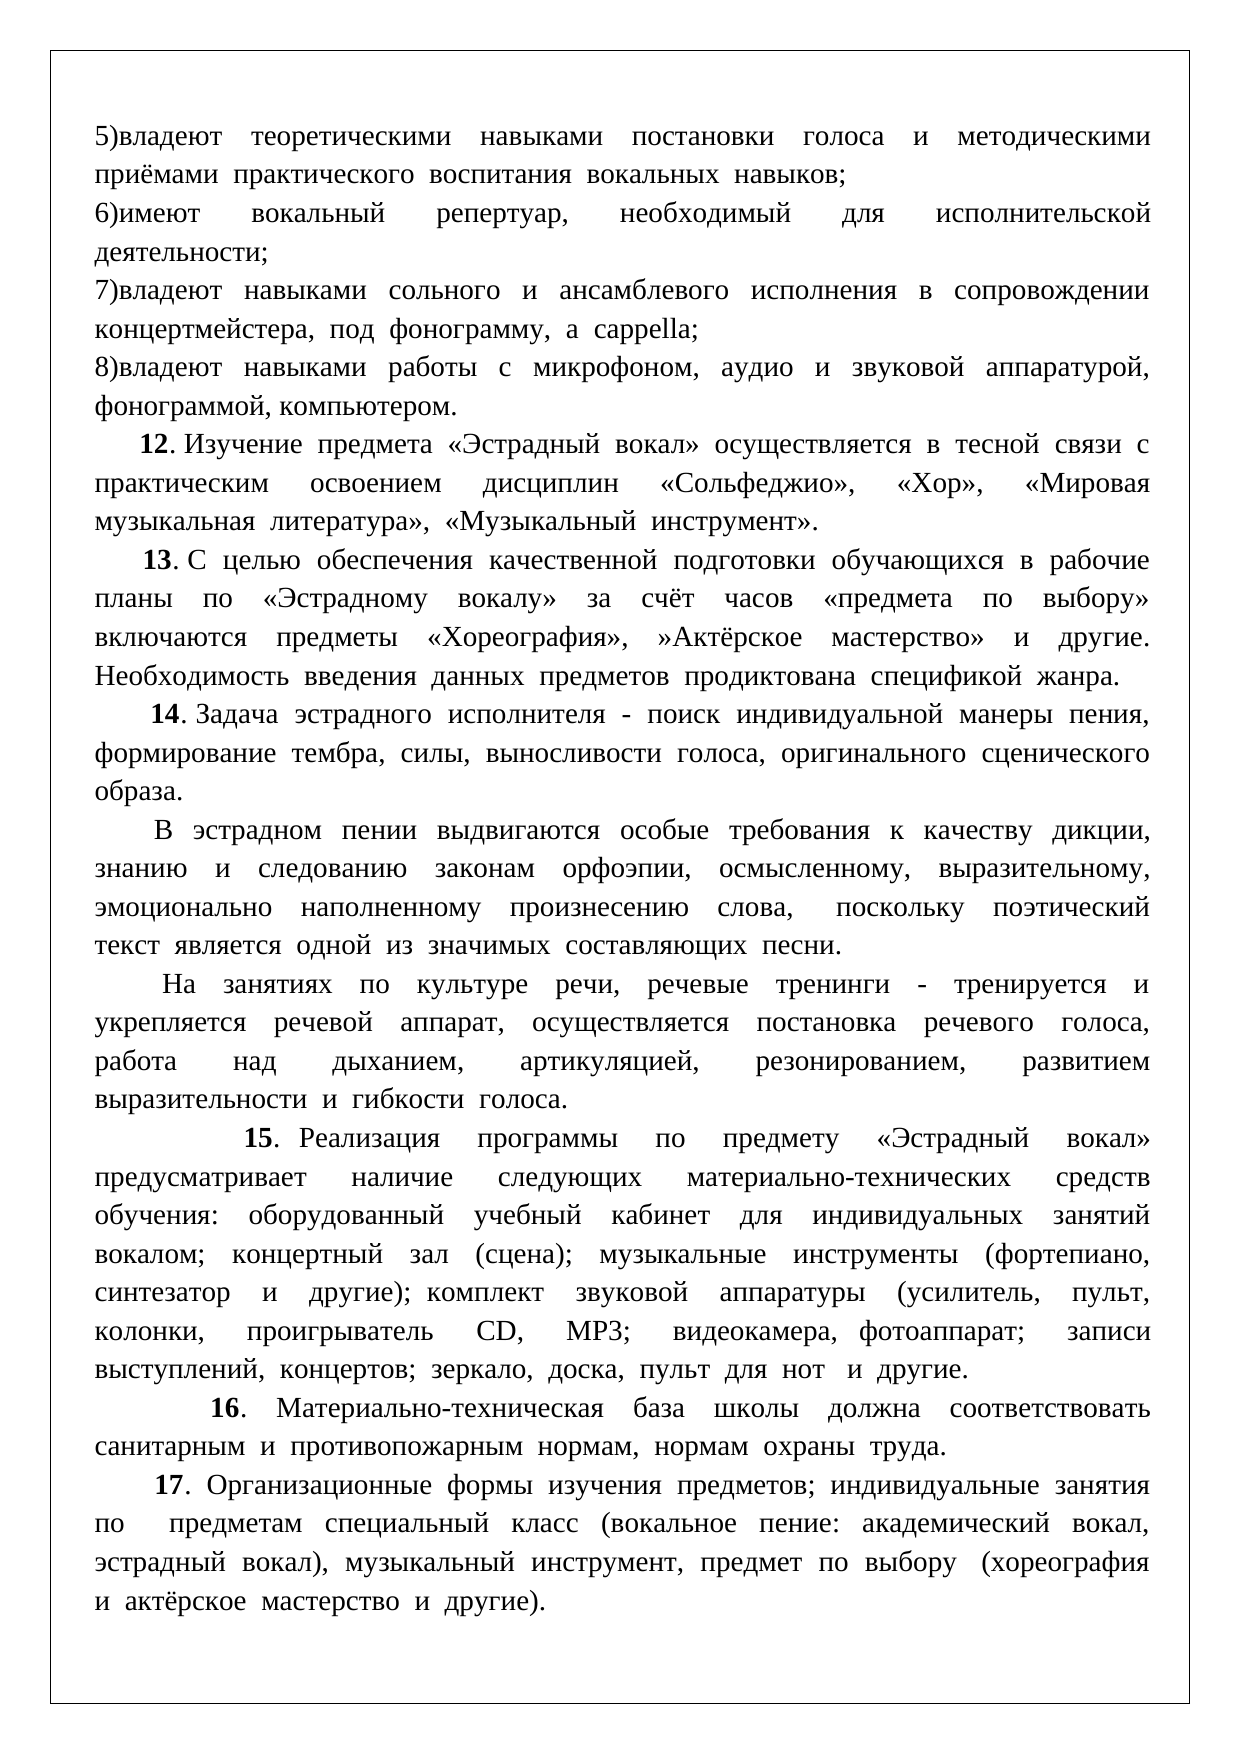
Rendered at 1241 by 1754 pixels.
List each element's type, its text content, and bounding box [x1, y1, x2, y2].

text В эстрадном пении выдвигаются особые требования к качеству дикции, знанию и следованию законам орфоэпии, осмысленному, выразительному, эмоционально наполненному произнесению слова, поскольку поэтический текст является одной из значимых составляющих песни. [94, 812, 1152, 961]
text На занятиях по культуре речи, речевые тренинги - тренируется и укрепляется речевой аппарат, осуществляется постановка речевого голоса, работа над дыханием, артикуляцией, резонированием, развитием выразительности и гибкости голоса. [94, 966, 1152, 1115]
text 12. Изучение предмета «Эстрадный вокал» осуществляется в тесной связи с практическим освоением дисциплин «Сольфеджио», «Хор», «Мировая музыкальная литература», «Музыкальный инструмент». [94, 426, 1152, 537]
text 5)владеют теоретическими навыками постановки голоса и методическими приёмами практического воспитания вокальных навыков; [94, 118, 1152, 190]
text 14. Задача эстрадного исполнителя - поиск индивидуальной манеры пения, формирование тембра, силы, выносливости голоса, оригинального сценического образа. [94, 696, 1152, 807]
text 8)владеют навыками работы с микрофоном, аудио и звуковой аппаратурой, фонограммой, компьютером. [94, 349, 1152, 421]
text 15. Реализация программы по предмету «Эстрадный вокал» предусматривает наличие следующих материально-технических средств обучения: оборудованный учебный кабинет для индивидуальных занятий вокалом; концертный зал (сцена); музыкальные инструменты (фортепиано, синтезатор и другие); комплект звуковой аппаратуры (усилитель, пульт, колонки, проигрыватель CD, МР3; видеокамера, фотоаппарат; записи выступлений, концертов; зеркало, доска, пульт для нот и другие. [94, 1120, 1152, 1385]
text 7)владеют навыками сольного и ансамблевого исполнения в сопровождении концертмейстера, под фонограмму, а cappella; [94, 272, 1152, 344]
text 13. С целью обеспечения качественной подготовки обучающихся в рабочие планы по «Эстрадному вокалу» за счёт часов «предмета по выбору» включаются предметы «Хореография», »Актёрское мастерство» и другие. Необходимость введения данных предметов продиктована спецификой жанра. [94, 542, 1152, 691]
text 6)имеют вокальный репертуар, необходимый для исполнительской деятельности; [94, 195, 1152, 267]
text 16. Материально-техническая база школы должна соответствовать санитарным и противопожарным нормам, нормам охраны труда. [94, 1390, 1152, 1462]
text 17. Организационные формы изучения предметов; индивидуальные занятия по предметам специальный класс (вокальное пение: академический вокал, эстрадный вокал), музыкальный инструмент, предмет по выбору (хореография и актёрское мастерство и другие). [94, 1467, 1152, 1616]
